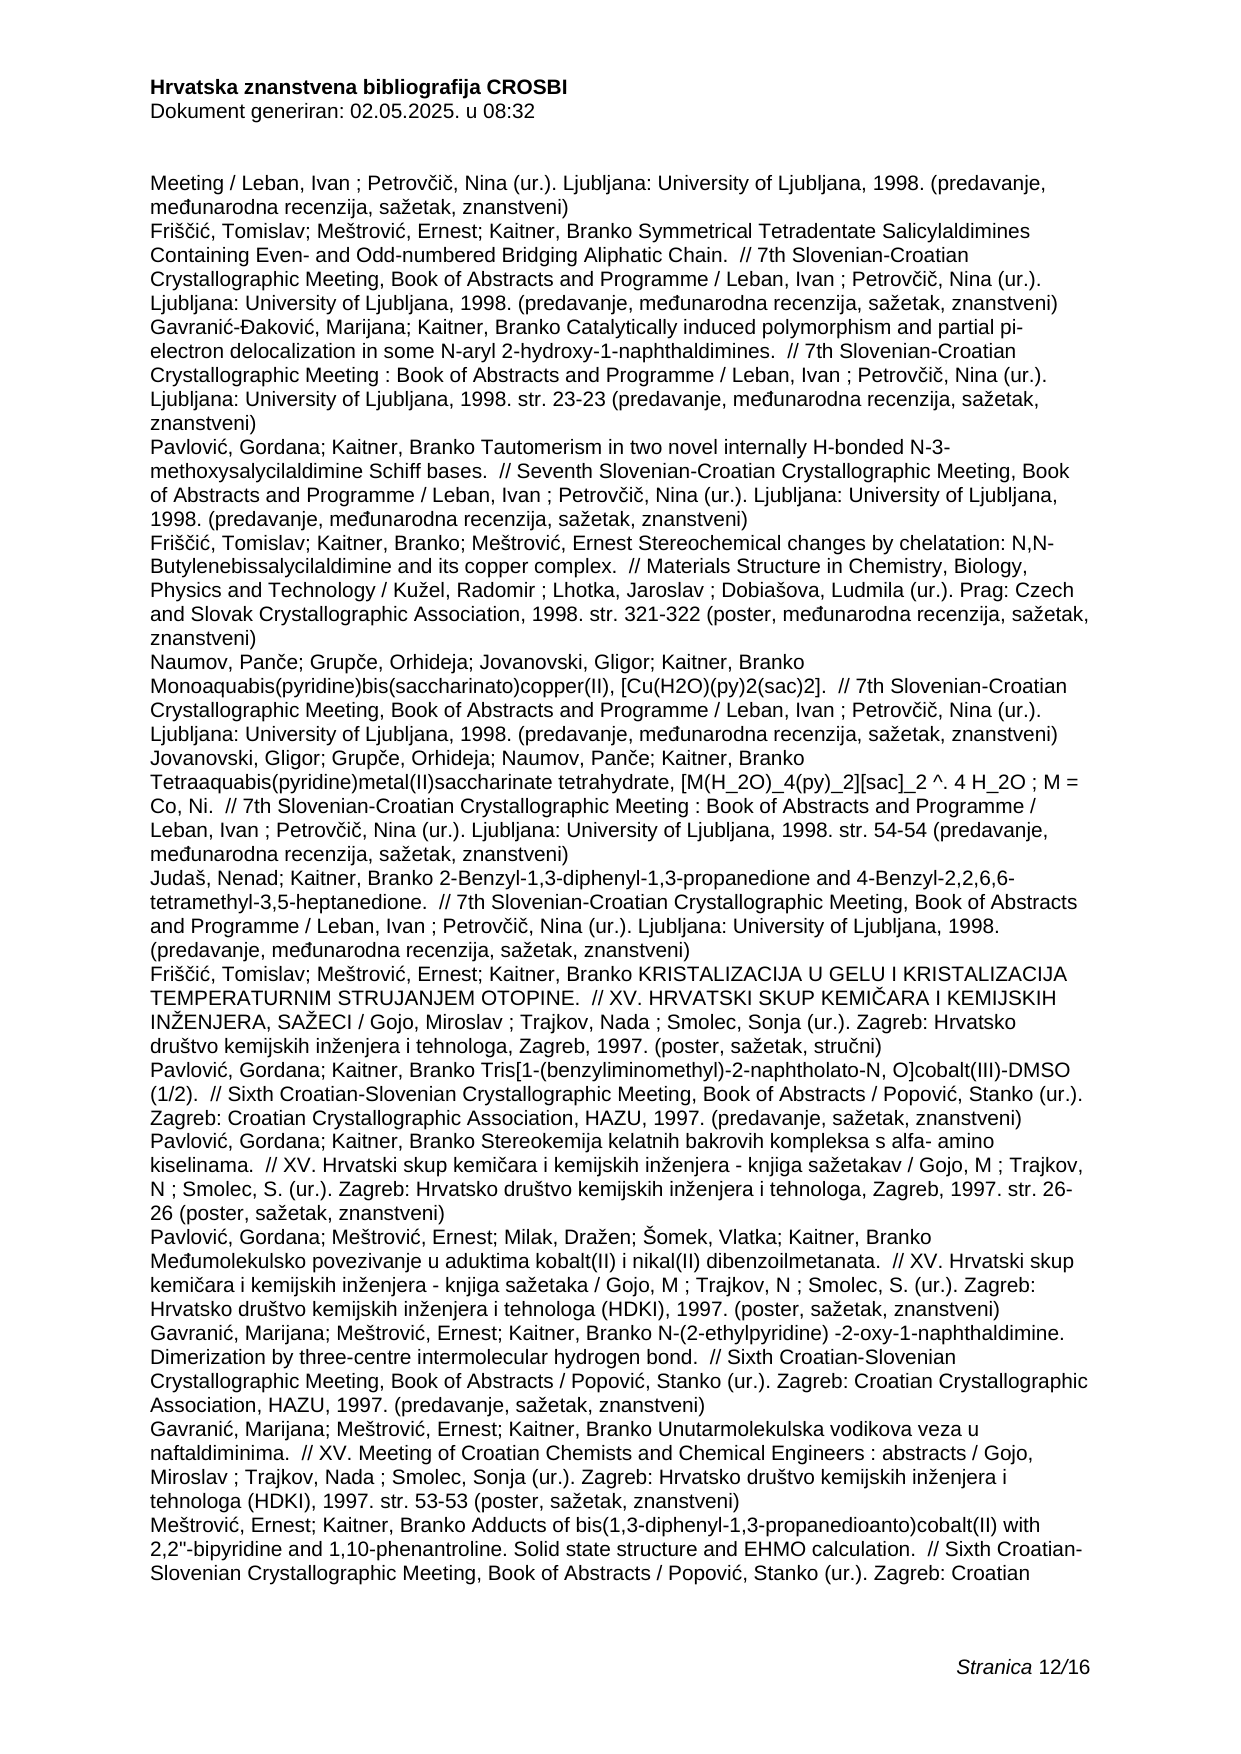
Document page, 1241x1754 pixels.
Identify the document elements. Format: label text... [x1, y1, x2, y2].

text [150, 171, 1090, 219]
text Gavranić-Đaković, Marijana; Kaitner, Branko [150, 315, 1090, 434]
text Friščić, Tomislav; Meštrović, Ernest; Kaitner, Branko [150, 219, 1090, 315]
text Friščić, Tomislav; Meštrović, Ernest; Kaitner, Branko [150, 962, 1090, 1057]
text Friščić, Tomislav; Kaitner, Branko; Meštrović, Ernest [150, 530, 1090, 650]
text Gavranić, Marijana; Meštrović, Ernest; Kaitner, Branko [150, 1321, 1090, 1417]
text Gavranić, Marijana; Meštrović, Ernest; Kaitner, Branko [150, 1417, 1090, 1513]
text Jovanovski, Gligor; Grupče, Orhideja; Naumov, Panče; Kaitner, Branko [150, 746, 1090, 866]
text Pavlović, Gordana; Kaitner, Branko [150, 1129, 1090, 1225]
text Pavlović, Gordana; Kaitner, Branko [150, 434, 1090, 530]
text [150, 1513, 1090, 1584]
text Pavlović, Gordana; Meštrović, Ernest; Milak, Dražen; Šomek, Vlatka; Kaitner, Branko [150, 1225, 1090, 1321]
text Pavlović, Gordana; Kaitner, Branko [150, 1057, 1090, 1129]
text Naumov, Panče; Grupče, Orhideja; Jovanovski, Gligor; Kaitner, Branko [150, 650, 1090, 746]
text Judaš, Nenad; Kaitner, Branko [150, 866, 1090, 962]
